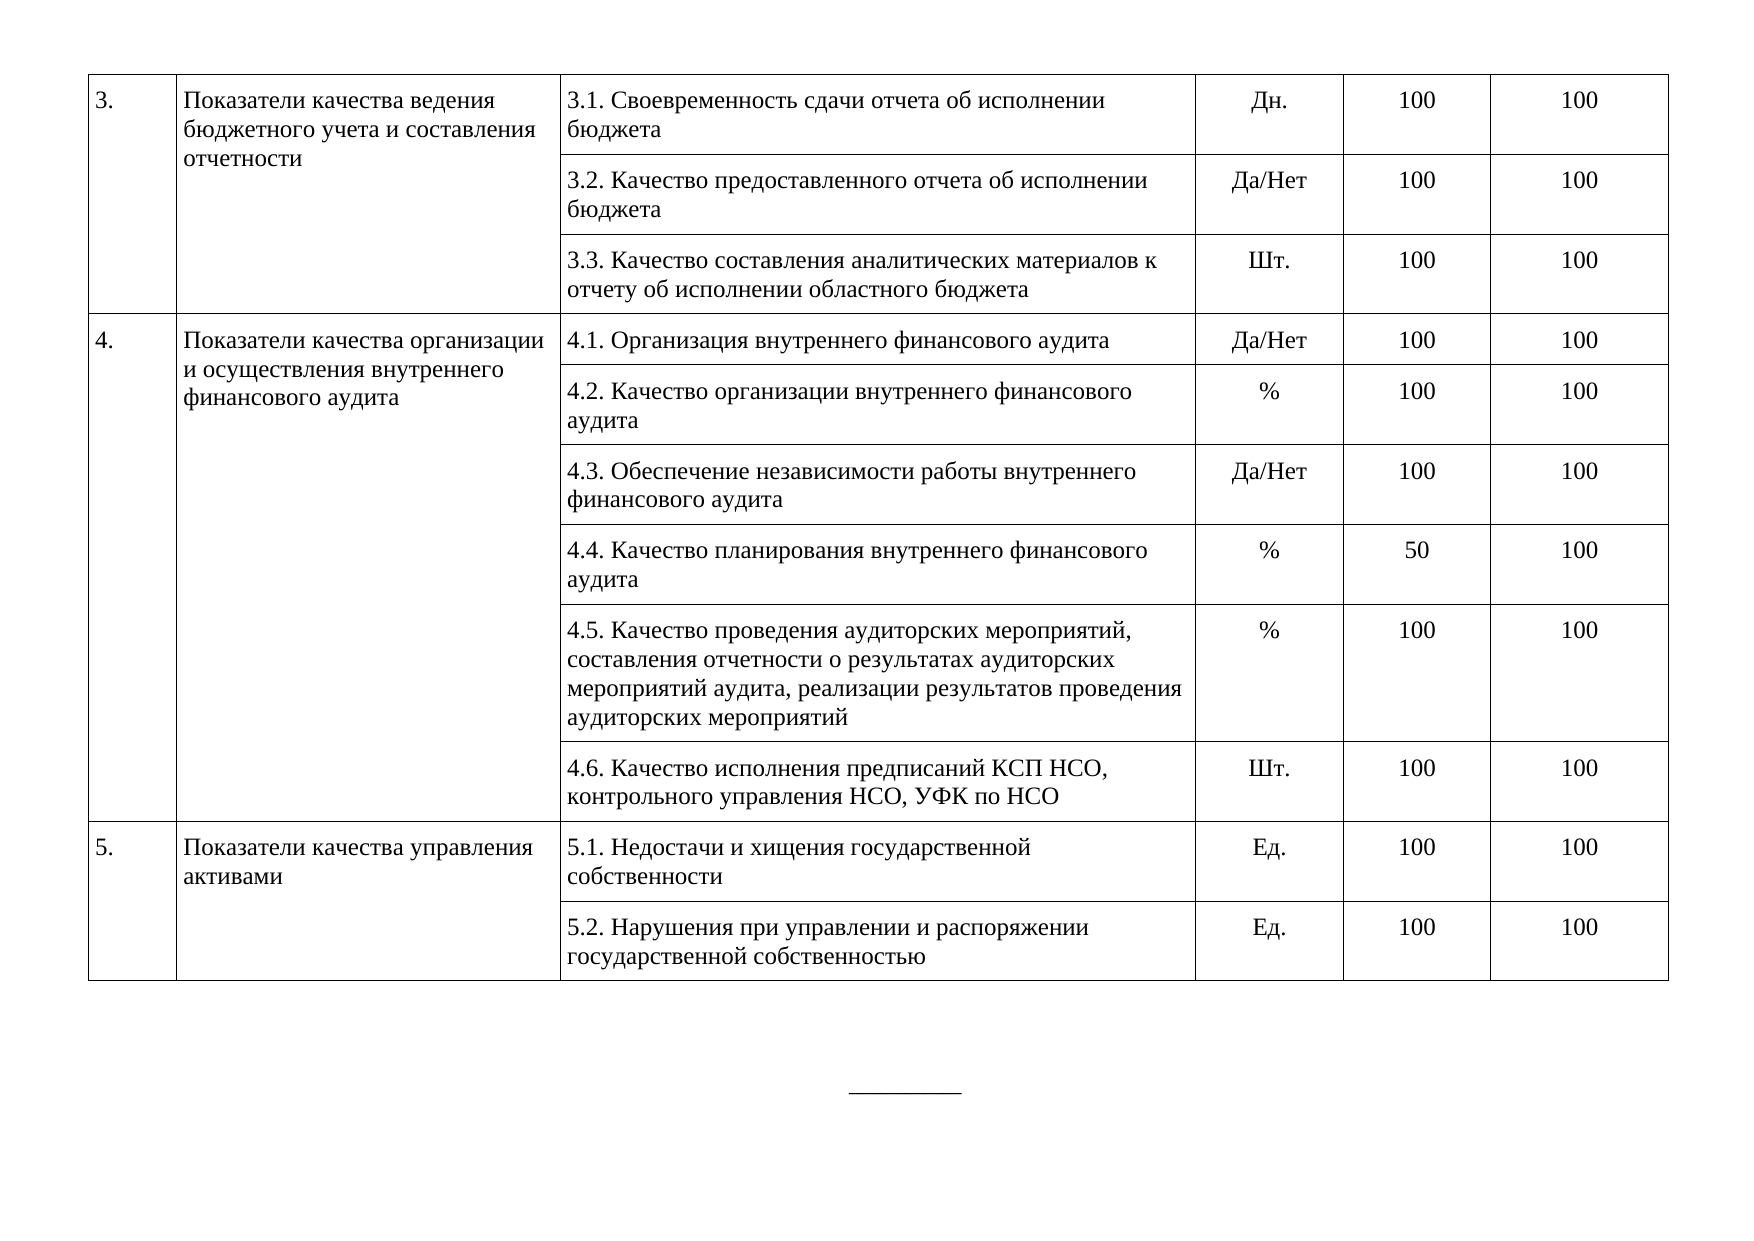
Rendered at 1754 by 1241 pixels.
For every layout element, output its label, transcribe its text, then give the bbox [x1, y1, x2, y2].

table_cell 100 [1491, 902, 1668, 980]
table_cell % [1196, 525, 1343, 604]
table_cell Шт. [1196, 742, 1343, 821]
table_cell 100 [1344, 314, 1490, 364]
table_cell 3.2. Качество предоставленного отчета об исполнении бюджета [561, 155, 1195, 233]
table_cell 100 [1491, 445, 1668, 524]
table_cell 3.1. Своевременность сдачи отчета об исполнении бюджета [561, 75, 1195, 154]
table_cell 100 [1344, 155, 1490, 233]
table_cell 4.1. Организация внутреннего финансового аудита [561, 314, 1195, 364]
table_cell 100 [1491, 75, 1668, 154]
table_cell Дн. [1196, 75, 1343, 154]
table_cell 100 [1491, 235, 1668, 313]
table_cell 100 [1491, 742, 1668, 821]
table_cell 5.1. Недостачи и хищения государственной собственности [561, 822, 1195, 901]
table_cell 100 [1491, 365, 1668, 444]
table_cell 5.2. Нарушения при управлении и распоряжении государственной собственностью [561, 902, 1195, 980]
table_cell % [1196, 365, 1343, 444]
table_cell 100 [1344, 75, 1490, 154]
table_cell 100 [1491, 314, 1668, 364]
table_cell 50 [1344, 525, 1490, 604]
table_cell 100 [1344, 902, 1490, 980]
text _________ [118, 1068, 1636, 1096]
table_cell 100 [1344, 235, 1490, 313]
table_cell 100 [1491, 822, 1668, 901]
table_cell Да/Нет [1196, 155, 1343, 233]
table_cell Ед. [1196, 822, 1343, 901]
table_cell % [1196, 605, 1343, 741]
table_cell 4.3. Обеспечение независимости работы внутреннего финансового аудита [561, 445, 1195, 524]
table_cell Да/Нет [1196, 314, 1343, 364]
table_cell 3. [89, 75, 176, 313]
table_cell 100 [1344, 445, 1490, 524]
table_cell Показатели качества управления активами [177, 822, 560, 980]
table_cell 4.4. Качество планирования внутреннего финансового аудита [561, 525, 1195, 604]
table_cell Да/Нет [1196, 445, 1343, 524]
table_cell 4.2. Качество организации внутреннего финансового аудита [561, 365, 1195, 444]
table_cell 4.6. Качество исполнения предписаний КСП НСО, контрольного управления НСО, УФК по НСО [561, 742, 1195, 821]
table_cell 100 [1491, 525, 1668, 604]
table_cell Ед. [1196, 902, 1343, 980]
table_cell 4. [89, 314, 176, 821]
table_cell Показатели качества организации и осуществления внутреннего финансового аудита [177, 314, 560, 821]
table_cell 5. [89, 822, 176, 980]
table_cell 4.5. Качество проведения аудиторских мероприятий, составления отчетности о результатах аудиторских мероприятий аудита, реализации результатов проведения аудиторских мероприятий [561, 605, 1195, 741]
table_cell 100 [1344, 365, 1490, 444]
table_cell 100 [1344, 605, 1490, 741]
table_cell 100 [1344, 742, 1490, 821]
table_cell Шт. [1196, 235, 1343, 313]
table_cell Показатели качества ведения бюджетного учета и составления отчетности [177, 75, 560, 313]
table_cell 100 [1491, 605, 1668, 741]
table_cell 100 [1344, 822, 1490, 901]
table_cell 3.3. Качество составления аналитических материалов к отчету об исполнении областного бюджета [561, 235, 1195, 313]
table_cell 100 [1491, 155, 1668, 233]
